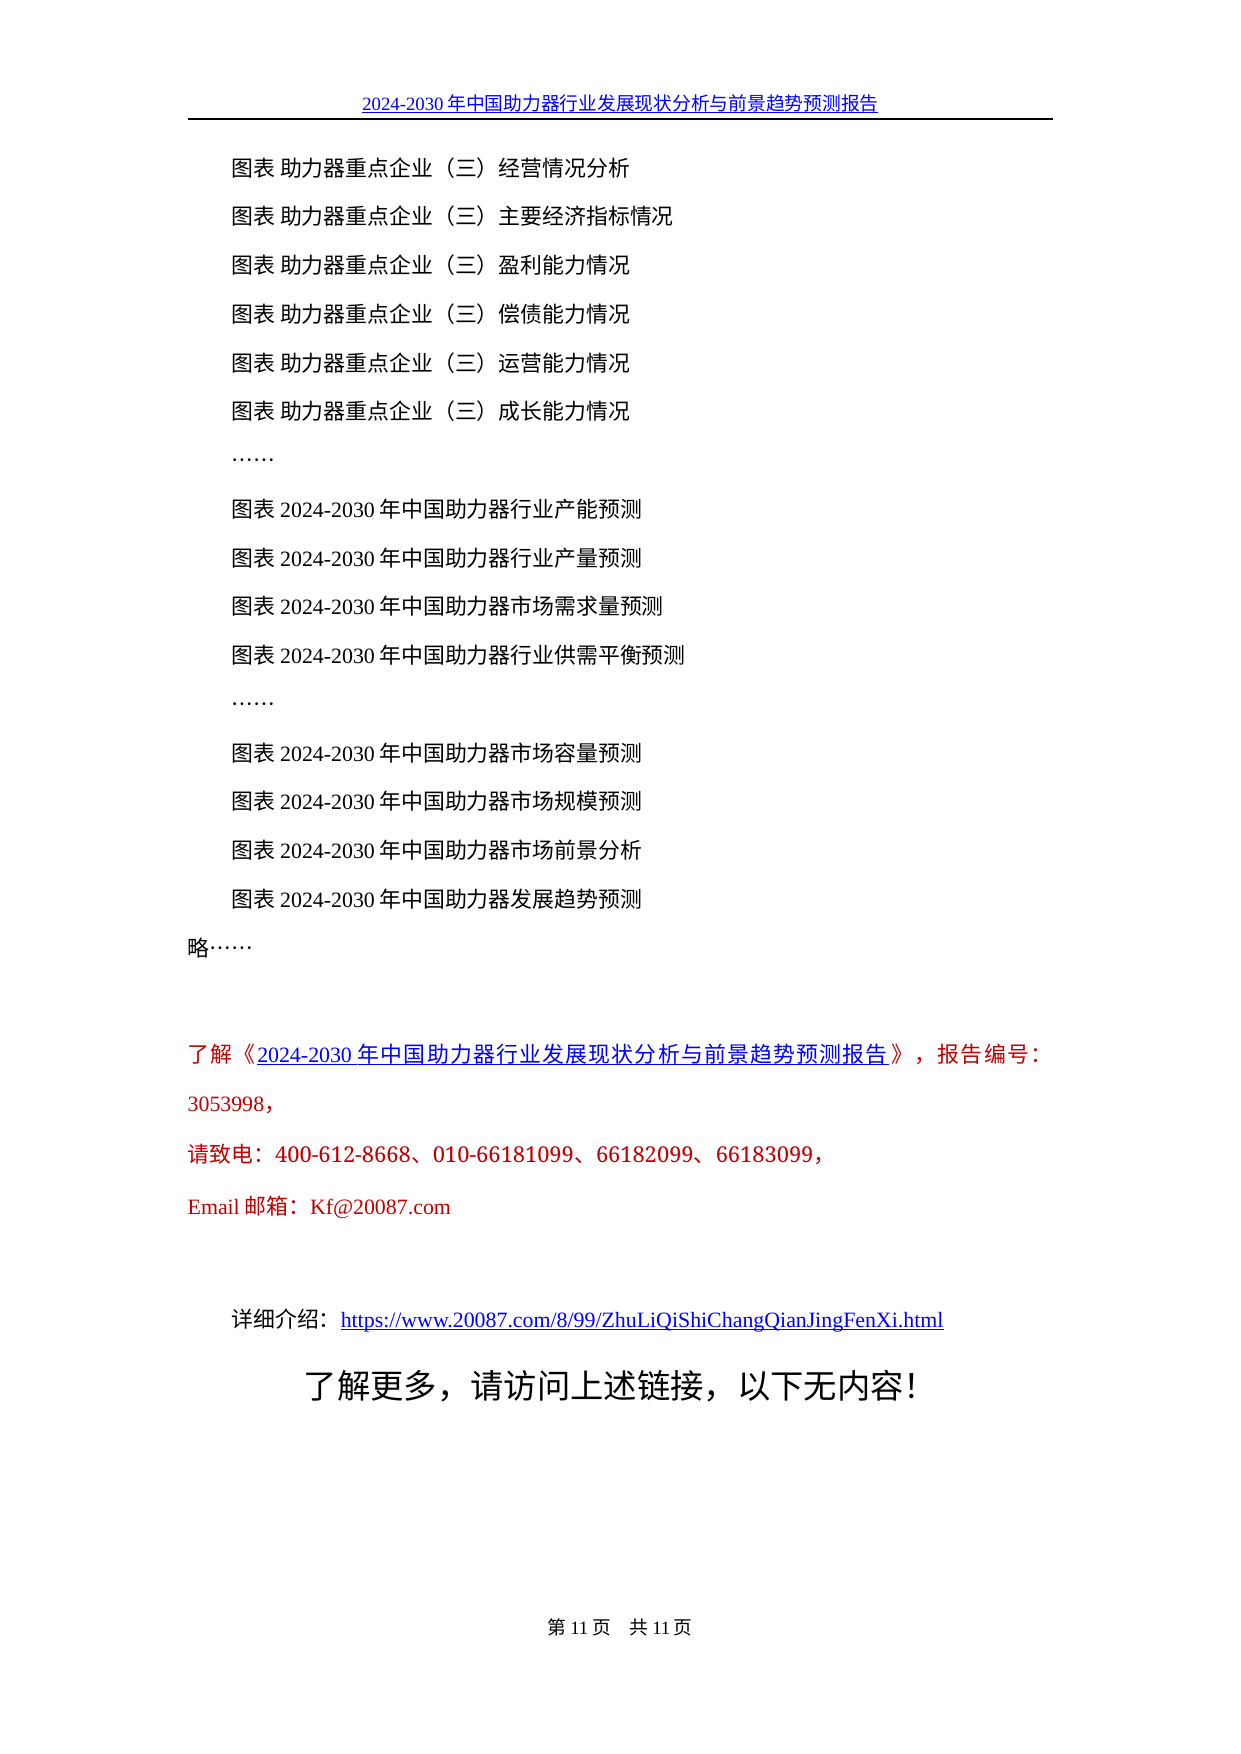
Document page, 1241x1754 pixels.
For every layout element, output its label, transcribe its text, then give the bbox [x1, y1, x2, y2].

text 详细介绍：https://www.20087.com/8/99/ZhuLiQiShiChangQianJingFenXi.html [187, 1301, 1053, 1334]
title 了解更多，请访问上述链接，以下无内容！ [187, 1351, 1053, 1416]
text 请致电：400-612-8668、010-66181099、66182099、66183099， [187, 1137, 1053, 1169]
text Email邮箱：Kf@20087.com [187, 1188, 1053, 1221]
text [187, 150, 1053, 963]
text 了解《2024-2030年中国助力器行业发展现状分析与前景趋势预测报告》，报告编号：3053998， [187, 1037, 1053, 1118]
